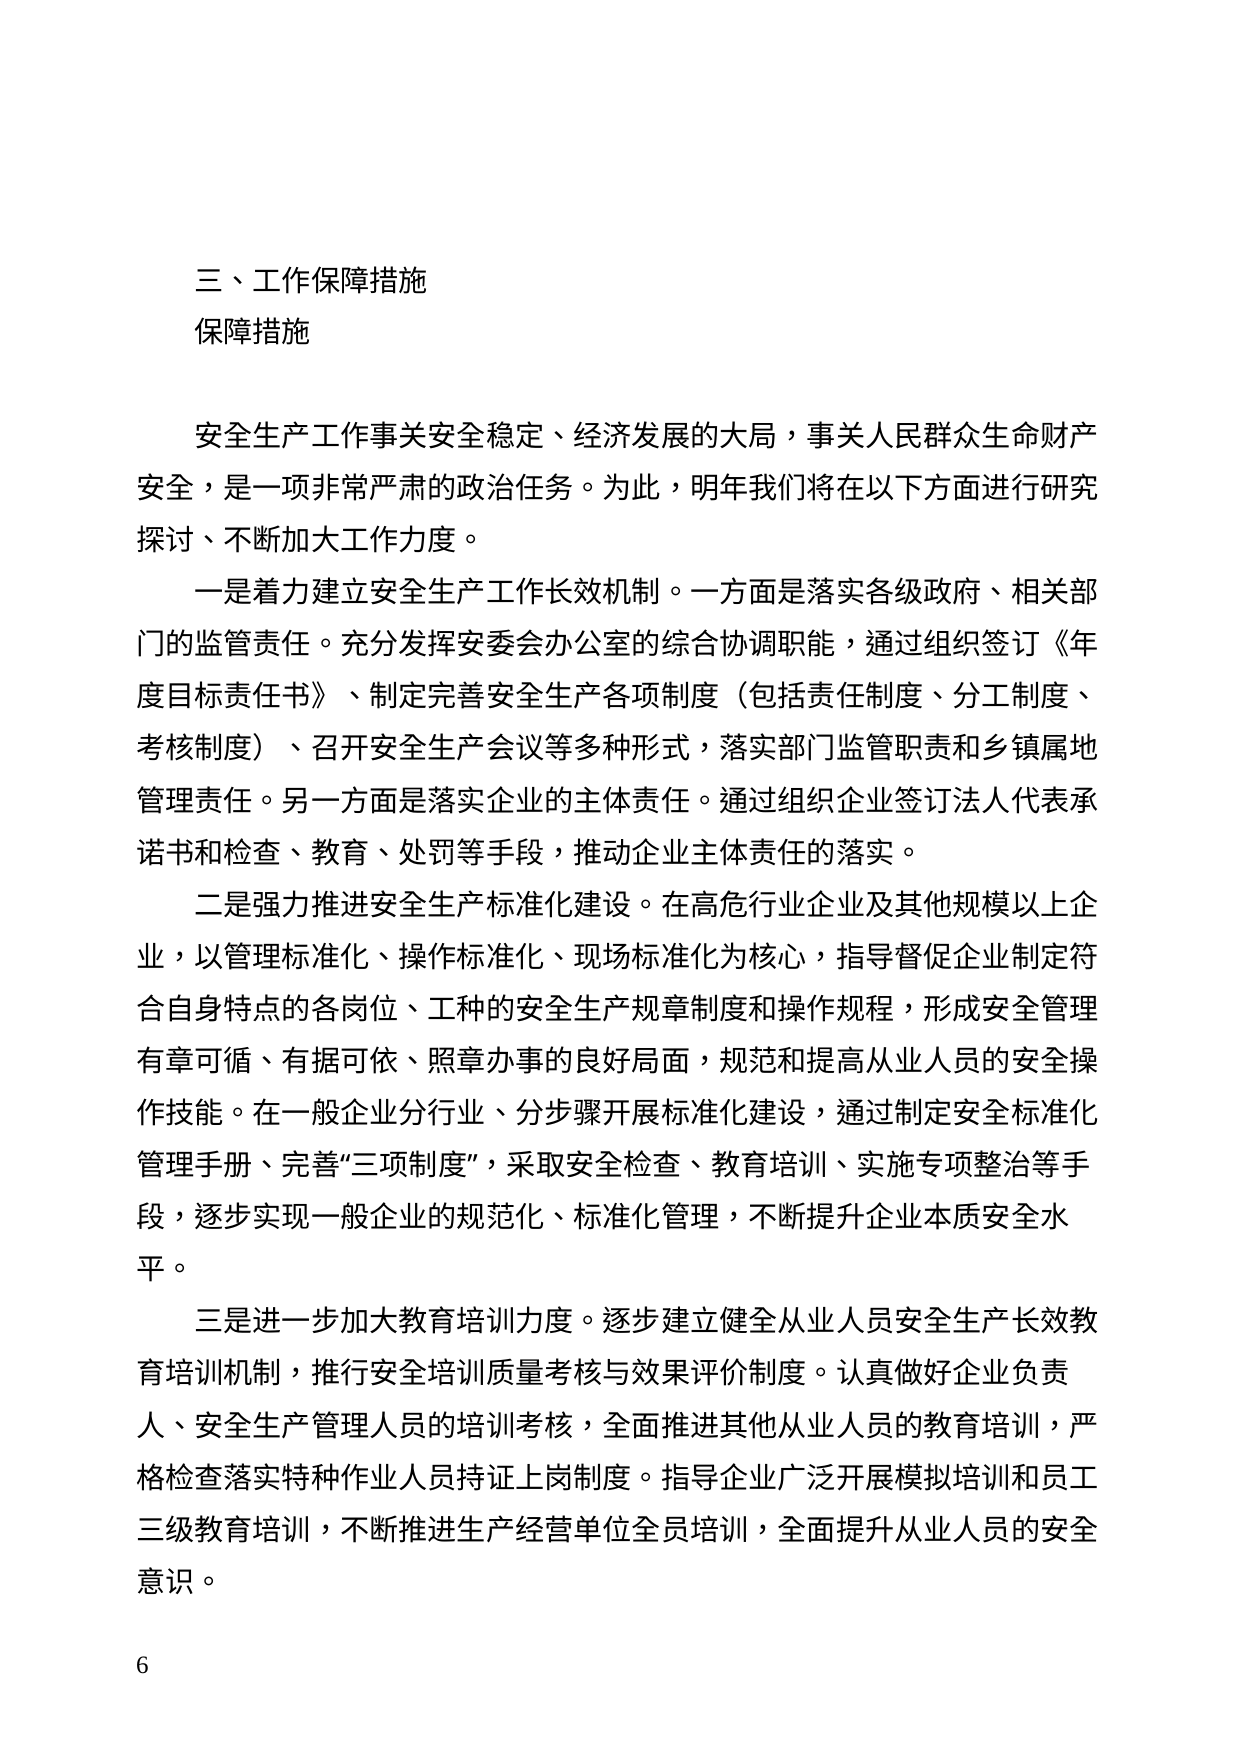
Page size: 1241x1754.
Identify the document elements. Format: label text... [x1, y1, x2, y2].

text 三、工作保障措施 [136, 260, 1104, 299]
text 三是进一步加大教育培训力度。逐步建立健全从业人员安全生产长效教育培训机制，推行安全培训质量考核与效果评价制度。认真做好企业负责人、安全生产管理人员的培训考核，全面推进其他从业人员的教育培训，严格检查落实特种作业人员持证上岗制度。指导企业广泛开展模拟培训和员工三级教育培训，不断推进生产经营单位全员培训，全面提升从业人员的安全意识。 [136, 1290, 1104, 1603]
text 二是强力推进安全生产标准化建设。在高危行业企业及其他规模以上企业，以管理标准化、操作标准化、现场标准化为核心，指导督促企业制定符合自身特点的各岗位、工种的安全生产规章制度和操作规程，形成安全管理有章可循、有据可依、照章办事的良好局面，规范和提高从业人员的安全操作技能。在一般企业分行业、分步骤开展标准化建设，通过制定安全标准化管理手册、完善“三项制度”，采取安全检查、教育培训、实施专项整治等手段，逐步实现一般企业的规范化、标准化管理，不断提升企业本质安全水平。 [136, 873, 1104, 1290]
text 安全生产工作事关安全稳定、经济发展的大局，事关人民群众生命财产安全，是一项非常严肃的政治任务。为此，明年我们将在以下方面进行研究探讨、不断加大工作力度。 [136, 405, 1104, 561]
text 一是着力建立安全生产工作长效机制。一方面是落实各级政府、相关部门的监管责任。充分发挥安委会办公室的综合协调职能，通过组织签订《年度目标责任书》、制定完善安全生产各项制度（包括责任制度、分工制度、考核制度）、召开安全生产会议等多种形式，落实部门监管职责和乡镇属地管理责任。另一方面是落实企业的主体责任。通过组织企业签订法人代表承诺书和检查、教育、处罚等手段，推动企业主体责任的落实。 [136, 561, 1104, 873]
text 保障措施 [136, 301, 1104, 353]
